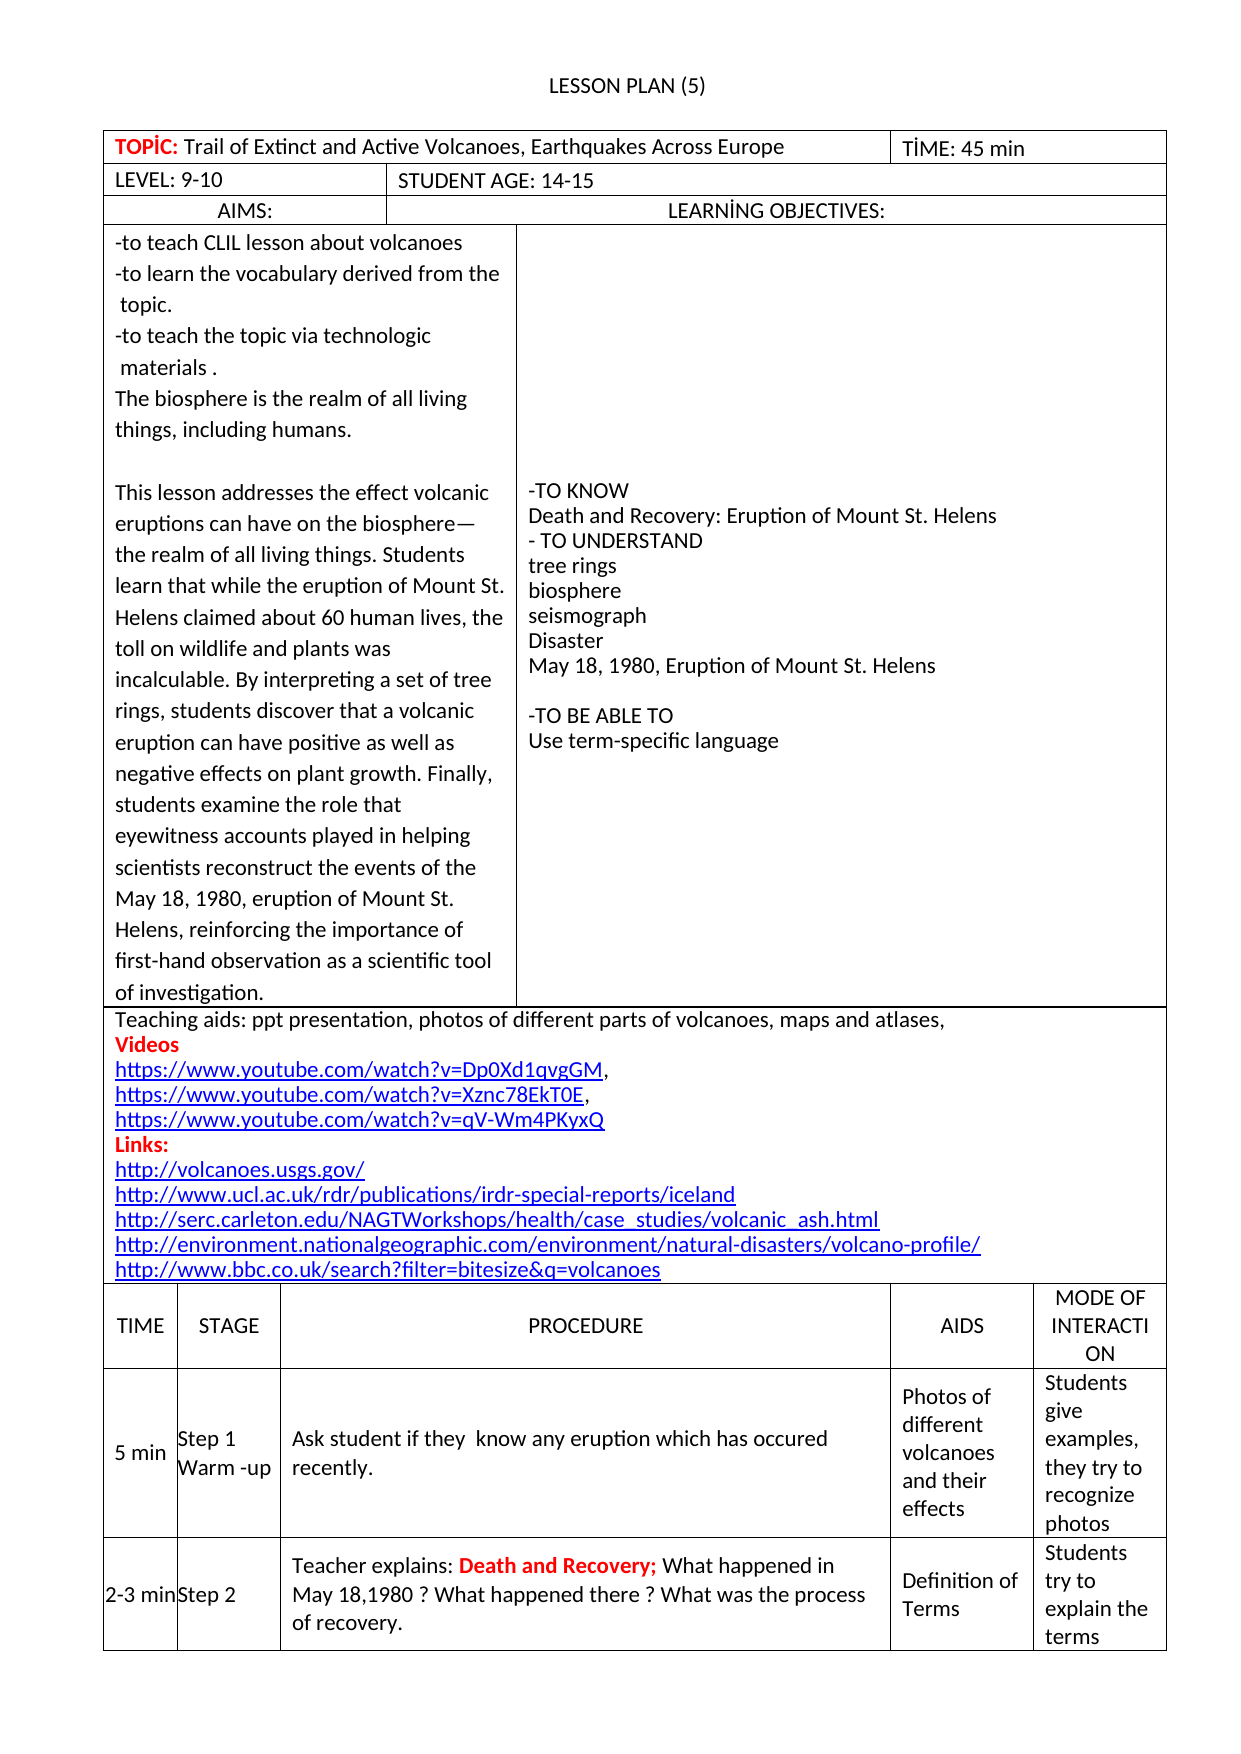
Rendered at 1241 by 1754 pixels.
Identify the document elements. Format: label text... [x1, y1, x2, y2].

table_cell STAGE [178, 1284, 280, 1367]
table_cell Teacher explains: Death and Recovery; What happened in May 18,1980 ? What happened there ? What was the process of recovery. [281, 1538, 890, 1650]
table_cell Definition of Terms [891, 1538, 1033, 1650]
table_cell MODE OF INTERACTION [1034, 1284, 1166, 1367]
table_cell LEARNİNG OBJECTIVES: [387, 196, 1166, 224]
table_cell -TO KNOW Death and Recovery: Eruption of Mount St. Helens - TO UNDERSTAND tree rings biosphere seismograph Disaster May 18, 1980, Eruption of Mount St. Helens -TO BE ABLE TO Use term-specific language [517, 225, 1166, 1006]
table_cell Photos of different volcanoes and their effects [891, 1369, 1033, 1537]
table_cell TIME [104, 1284, 177, 1367]
table_cell -to teach CLIL lesson about volcanoes -to learn the vocabulary derived from the topic. -to teach the topic via technologic materials . The biosphere is the realm of all living things, including humans. This lesson addresses the effect volcanic eruptions can have on the biosphere—the realm of all living things. Students learn that while the eruption of Mount St. Helens claimed about 60 human lives, the toll on wildlife and plants was incalculable. By interpreting a set of tree rings, students discover that a volcanic eruption can have positive as well as negative effects on plant growth. Finally, students examine the role that eyewitness accounts played in helping scientists reconstruct the events of the May 18, 1980, eruption of Mount St. Helens, reinforcing the importance of first-hand observation as a scientific tool of investigation. [104, 225, 516, 1006]
table_cell LEVEL: 9-10 [104, 164, 386, 195]
table_cell Teaching aids: ppt presentation, photos of different parts of volcanoes, maps and atlases, Videos https://www.youtube.com/watch?v=Dp0Xd1qvgGM, https://www.youtube.com/watch?v=Xznc78EkT0E, https://www.youtube.com/watch?v=qV-Wm4PKyxQ Links: http://volcanoes.usgs.gov/ http://www.ucl.ac.uk/rdr/publications/irdr-special-reports/iceland http://serc.carleton.edu/NAGTWorkshops/health/case_studies/volcanic_ash.html http://environment.nationalgeographic.com/environment/natural-disasters/volcano-profile/ http://www.bbc.co.uk/search?filter=bitesize&q=volcanoes [104, 1008, 1166, 1282]
table_header TOPİC: Trail of Extinct and Active Volcanoes, Earthquakes Across Europe [104, 131, 890, 162]
table_cell 5 min [104, 1369, 177, 1537]
table_cell PROCEDURE [281, 1284, 890, 1367]
table_cell AIDS [891, 1284, 1033, 1367]
table_header TİME: 45 min [891, 131, 1166, 162]
table_cell STUDENT AGE: 14-15 [387, 164, 1166, 195]
table_cell Ask student if they know any eruption which has occured recently. [281, 1369, 890, 1537]
table_cell AIMS: [104, 196, 386, 224]
table_cell Students give examples, they try to recognize photos [1034, 1369, 1166, 1537]
table_cell 2-3 min [104, 1538, 177, 1650]
table_cell Step 1 Warm -up [178, 1369, 280, 1537]
table_cell Step 2 [178, 1538, 280, 1650]
table_cell Students try to explain the terms [1034, 1538, 1166, 1650]
text LESSON PLAN (5) [89, 74, 1167, 99]
